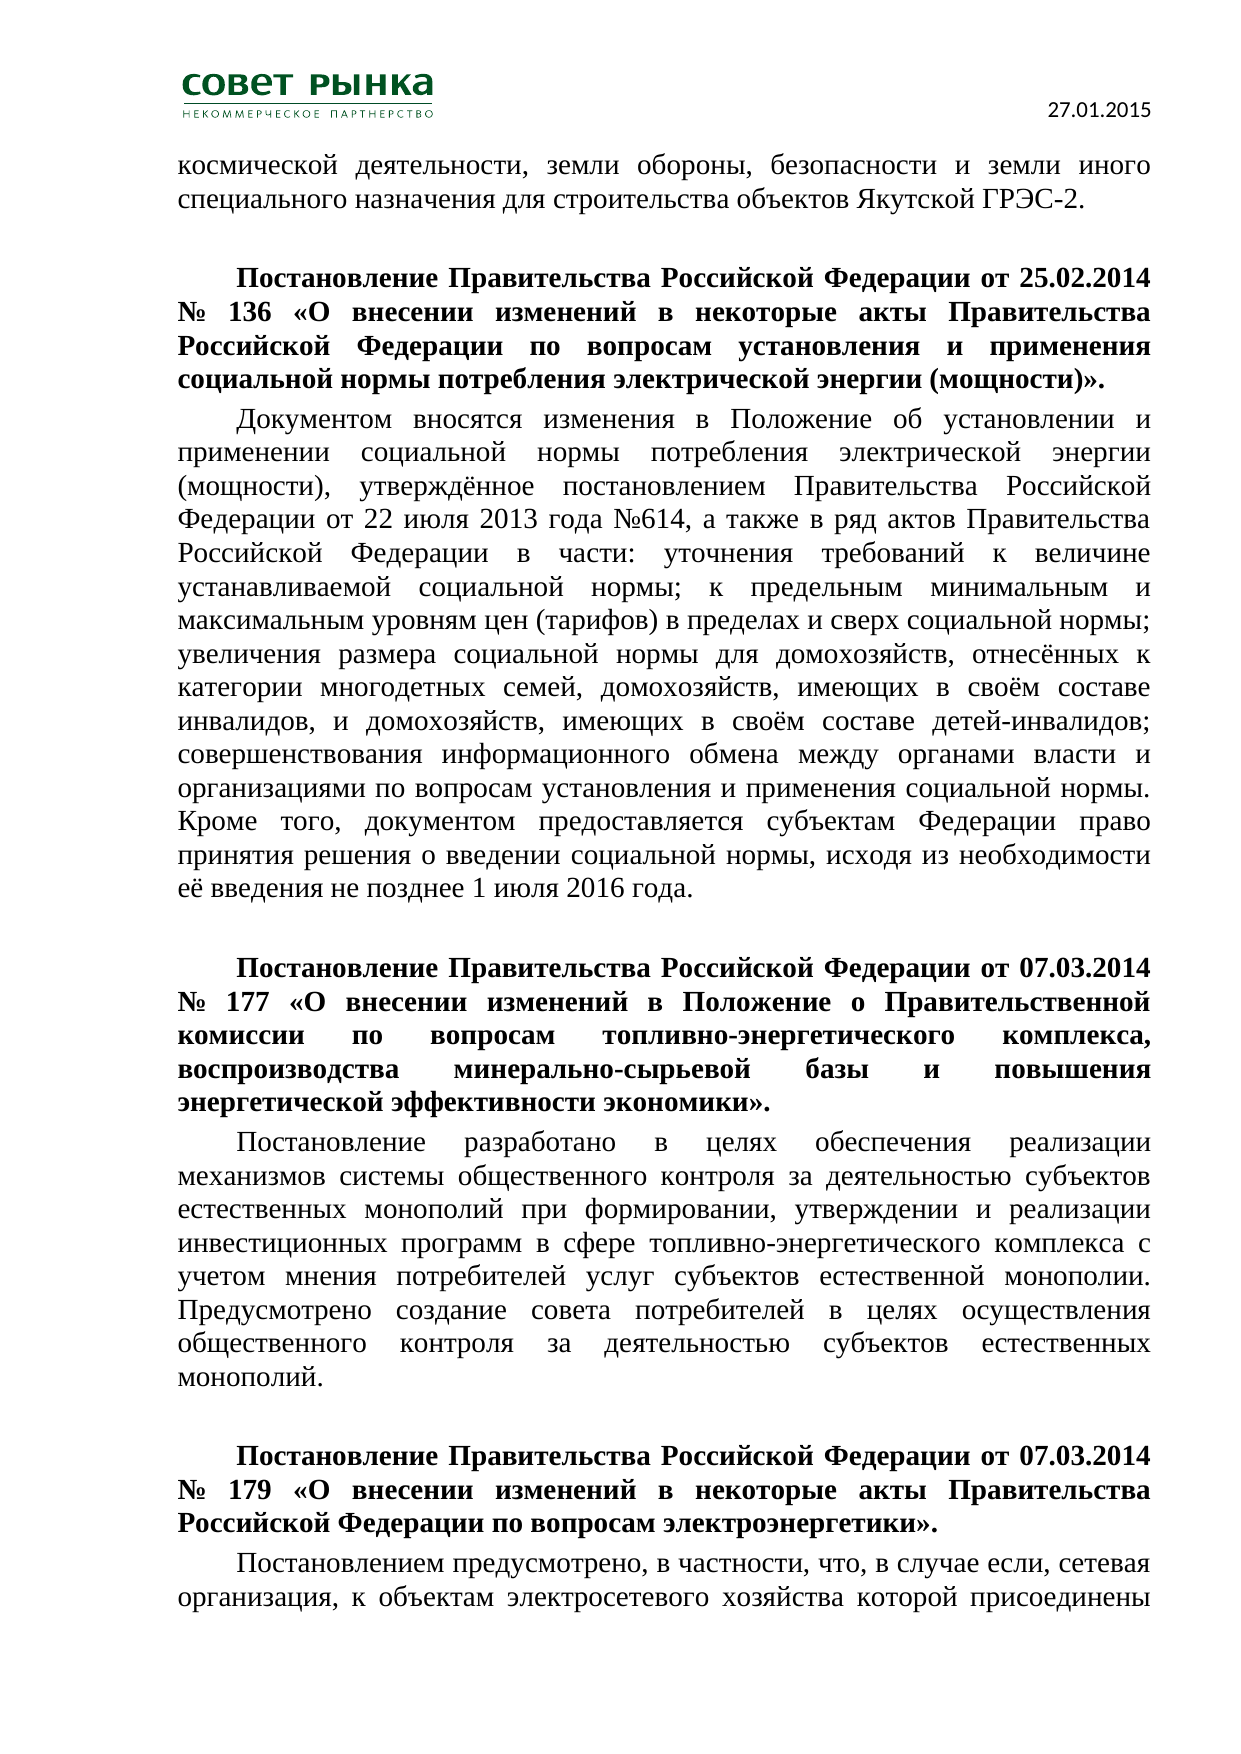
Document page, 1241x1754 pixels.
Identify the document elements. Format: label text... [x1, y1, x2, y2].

text Постановление разработано в целях обеспечения реализации механизмов системы общественного контроля за деятельностью субъектов естественных монополий при формировании, утверждении и реализации инвестиционных программ в сфере топливно-энергетического комплекса с учетом мнения потребителей услуг субъектов естественной монополии. Предусмотрено создание совета потребителей в целях осуществления общественного контроля за деятельностью субъектов естественных монополий. [177, 1124, 1152, 1392]
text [177, 147, 1152, 214]
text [177, 1545, 1152, 1612]
text Постановление Правительства Российской Федерации от 07.03.2014 № 179 «О внесении изменений в некоторые акты Правительства Российской Федерации по вопросам электроэнергетики». [177, 1438, 1152, 1539]
text Документом вносятся изменения в Положение об установлении и применении социальной нормы потребления электрической энергии (мощности), утверждённое постановлением Правительства Российской Федерации от 22 июля 2013 года №614, а также в ряд актов Правительства Российской Федерации в части: уточнения требований к величине устанавливаемой социальной нормы; к предельным минимальным и максимальным уровням цен (тарифов) в пределах и сверх социальной нормы; увеличения размера социальной нормы для домохозяйств, отнесённых к категории многодетных семей, домохозяйств, имеющих в своём составе инвалидов, и домохозяйств, имеющих в своём составе детей-инвалидов; совершенствования информационного обмена между органами власти и организациями по вопросам установления и применения социальной нормы. Кроме того, документом предоставляется субъектам Федерации право принятия решения о введении социальной нормы, исходя из необходимости её введения не позднее 1 июля 2016 года. [177, 401, 1152, 904]
text Постановление Правительства Российской Федерации от 25.02.2014 № 136 «О внесении изменений в некоторые акты Правительства Российской Федерации по вопросам установления и применения социальной нормы потребления электрической энергии (мощности)». [177, 261, 1152, 395]
text Постановление Правительства Российской Федерации от 07.03.2014 № 177 «О внесении изменений в Положение о Правительственной комиссии по вопросам топливно-энергетического комплекса, воспроизводства минерально-сырьевой базы и повышения энергетической эффективности экономики». [177, 950, 1152, 1118]
